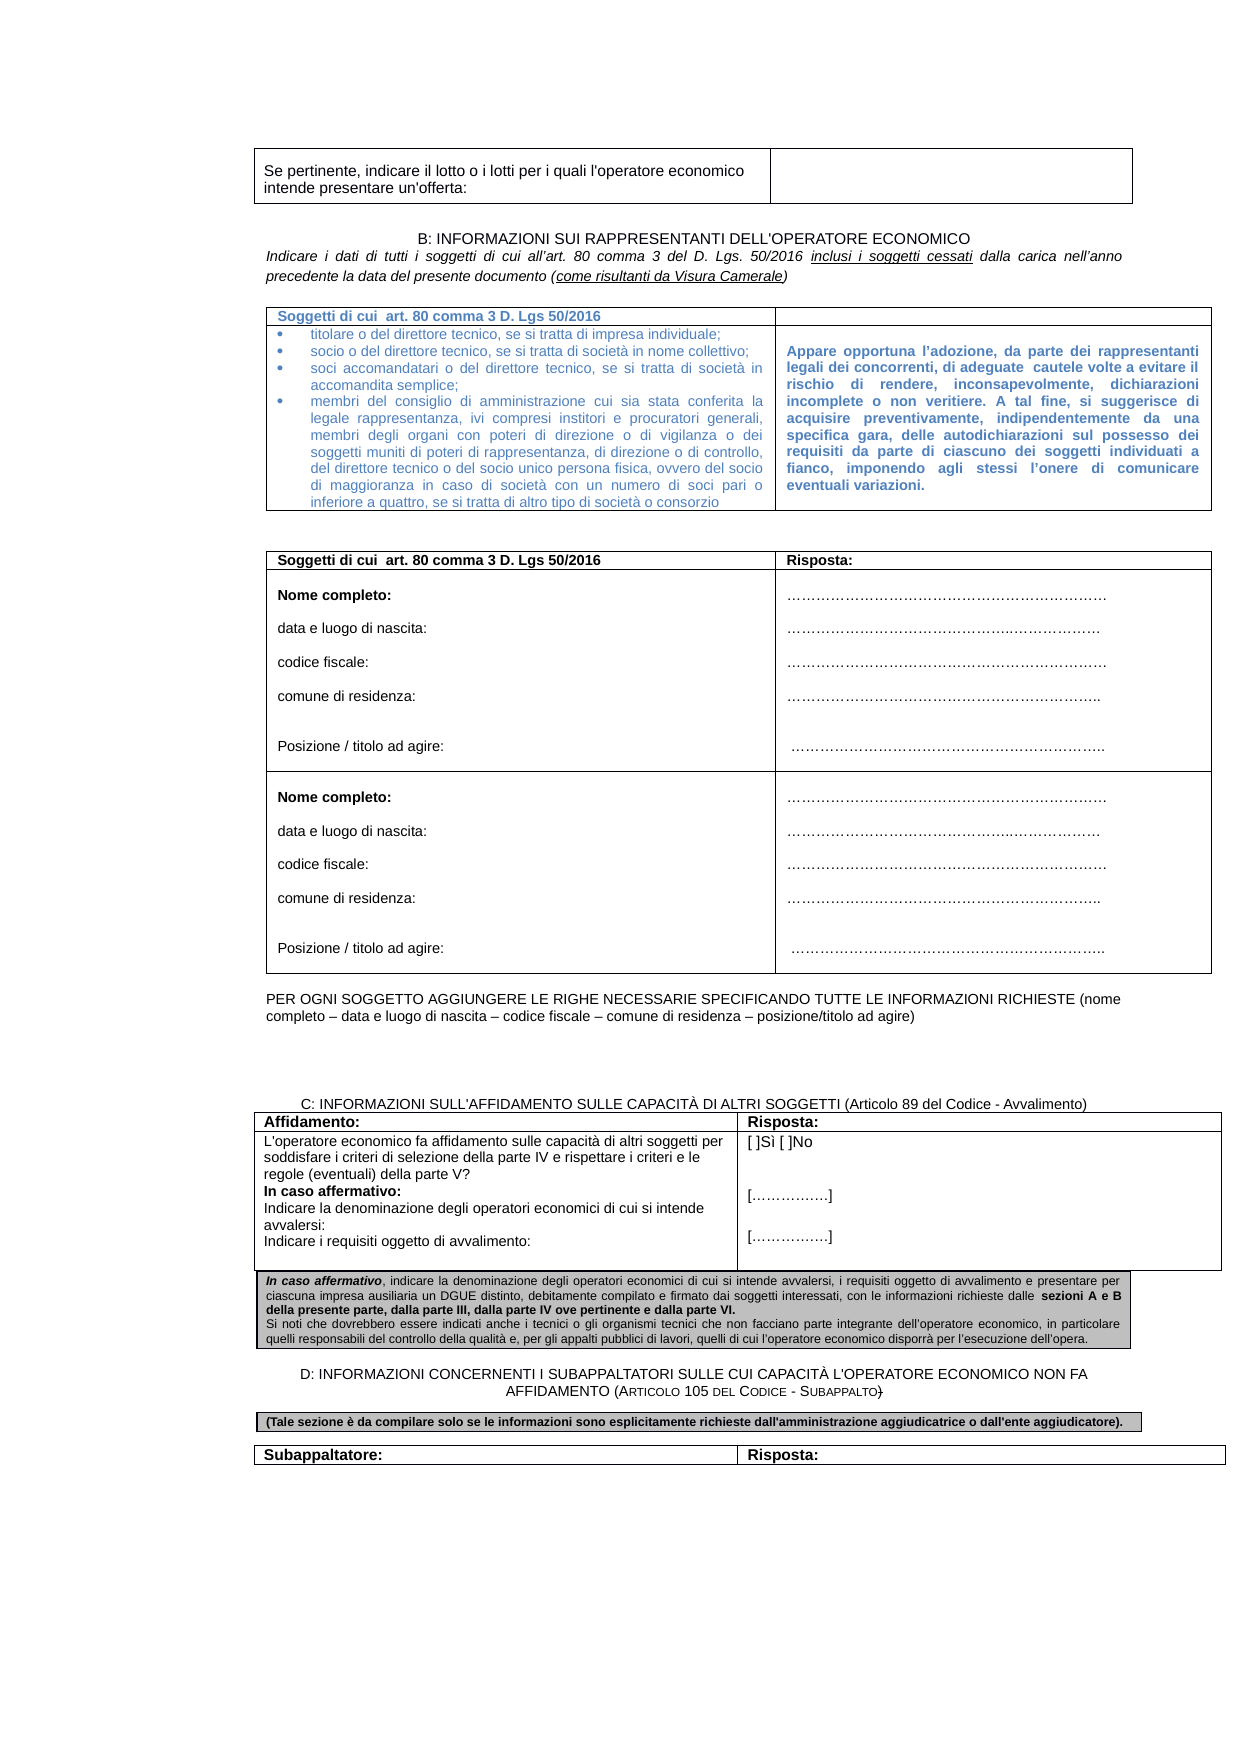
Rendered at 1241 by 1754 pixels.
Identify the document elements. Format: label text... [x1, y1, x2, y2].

title (Tale sezione è da compilare solo se le informazioni sono esplicitamente richieste dall'amministrazione aggiudicatrice o dall'ente aggiudicatore). [258, 1413, 1141, 1431]
table_cell [ ]Sì [ ]No [………….…] [………….…] [738, 1132, 1221, 1270]
table_cell Nome completo: data e luogo di nascita: codice fiscale: comune di residenza: [267, 772, 775, 923]
table_header Risposta: [776, 552, 1211, 569]
table_cell [771, 149, 1132, 202]
text In caso affermativo, indicare la denominazione degli operatori economici di cui si intende avvalersi, i requisiti oggetto di avvalimento e presentare per ciascuna impresa ausiliaria un DGUE distinto, debitamente compilato e firmato dai soggetti interessati, con le informazioni richieste dalle sezioni A e B della presente parte, dalla parte III, dalla parte IV ove pertinente e dalla parte VI. [258, 1272, 1130, 1314]
table_cell L'operatore economico fa affidamento sulle capacità di altri soggetti per soddisfare i criteri di selezione della parte IV e rispettare i criteri e le regole (eventuali) della parte V? In caso affermativo: Indicare la denominazione degli operatori economici di cui si intende avvalersi: Indicare i requisiti oggetto di avvalimento: [255, 1132, 737, 1270]
text Indicare i dati di tutti i soggetti di cui all’art. 80 comma 3 del D. Lgs. 50/2016 inclusi i soggetti cessati dalla carica nell’anno precedente la data del presente documento (come risultanti da Visura Camerale) [266, 248, 1122, 284]
table_header Risposta: [738, 1446, 1225, 1464]
table_cell ……………………………………………………….. [776, 923, 1211, 973]
table_header Soggetti di cui art. 80 comma 3 D. Lgs 50/2016 [267, 552, 775, 569]
text Si noti che dovrebbero essere indicati anche i tecnici o gli organismi tecnici che non facciano parte integrante dell’operatore economico, in particolare quelli responsabili del controllo della qualità e, per gli appalti pubblici di lavori, quelli di cui l’operatore economico disporrà per l’esecuzione dell’opera. [258, 1314, 1130, 1348]
table_cell Posizione / titolo ad agire: [267, 923, 775, 973]
table_header Soggetti di cui art. 80 comma 3 D. Lgs 50/2016 [267, 308, 775, 325]
text PER OGNI SOGGETTO AGGIUNGERE LE RIGHE NECESSARIE SPECIFICANDO TUTTE LE INFORMAZIONI RICHIESTE (nome completo – data e luogo di nascita – codice fiscale – comune di residenza – posizione/titolo ad agire) [266, 991, 1122, 1024]
table_header [776, 308, 1211, 325]
table_cell Se pertinente, indicare il lotto o i lotti per i quali l'operatore economico intende presentare un'offerta: [255, 149, 770, 202]
table_cell Nome completo: data e luogo di nascita: codice fiscale: comune di residenza: [267, 570, 775, 721]
table_cell ………………………………………………………… ………………………………………..……………… ………………………………………………………… ……………………………………………………….. [776, 772, 1211, 923]
table_cell Appare opportuna l’adozione, da parte dei rappresentanti legali dei concorrenti, di adeguate cautele volte a evitare il rischio di rendere, inconsapevolmente, dichiarazioni incomplete o non veritiere. A tal fine, si suggerisce di acquisire preventivamente, indipendentemente da una specifica gara, delle autodichiarazioni sul possesso dei requisiti da parte di ciascuno dei soggetti individuati a fianco, imponendo agli stessi l’onere di comunicare eventuali variazioni. [776, 326, 1211, 510]
title D: Informazioni concernenti i subappaltatori sulle cui capacità l'operatore economico non fa affidamento (Articolo 105 del Codice - Subappalto) [266, 1366, 1122, 1399]
table_header Affidamento: [255, 1113, 737, 1131]
table_cell ………………………………………………………… ………………………………………..……………… ………………………………………………………… ……………………………………………………….. [776, 570, 1211, 721]
table_header Risposta: [738, 1113, 1221, 1131]
table_cell ……………………………………………………….. [776, 721, 1211, 771]
table_cell Posizione / titolo ad agire: [267, 721, 775, 771]
table_cell titolare o del direttore tecnico, se si tratta di impresa individuale; socio o del direttore tecnico, se si tratta di società in nome collettivo; soci accomandatari o del direttore tecnico, se si tratta di società in accomandita semplice; membri del consiglio di amministrazione cui sia stata conferita la legale rappresentanza, ivi compresi institori e procuratori generali, membri degli organi con poteri di direzione o di vigilanza o dei soggetti muniti di poteri di rappresentanza, di direzione o di controllo, del direttore tecnico o del socio unico persona fisica, ovvero del socio di maggioranza in caso di società con un numero di soci pari o inferiore a quattro, se si tratta di altro tipo di società o consorzio [267, 326, 775, 510]
title B: Informazioni sui rappresentanti dell'operatore economico [266, 230, 1122, 248]
table_header Subappaltatore: [255, 1446, 737, 1464]
title C: Informazioni sull'affidamento SULLE Capacità di altri soggetti (Articolo 89 del Codice - Avvalimento) [266, 1095, 1122, 1112]
